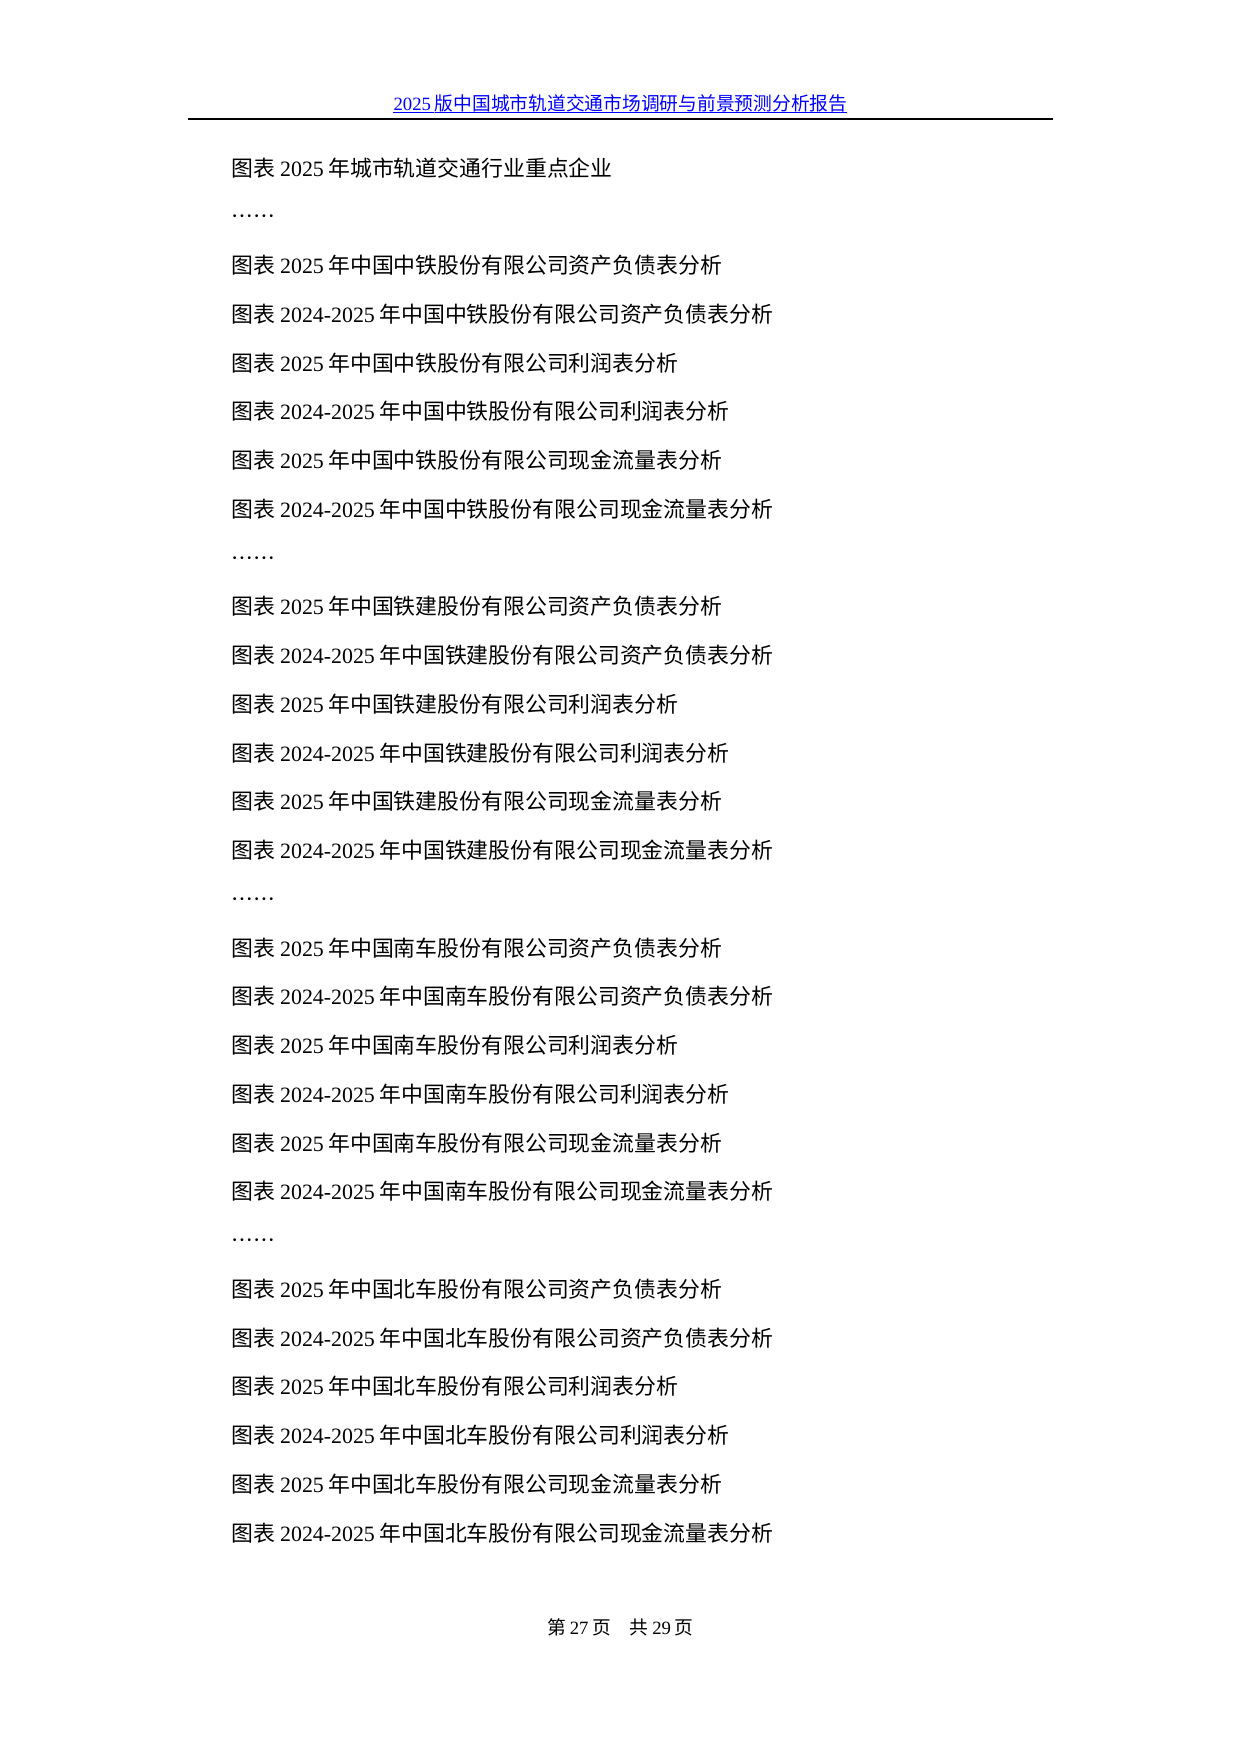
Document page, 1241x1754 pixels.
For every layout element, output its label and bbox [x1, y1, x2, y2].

text [187, 150, 1053, 1548]
